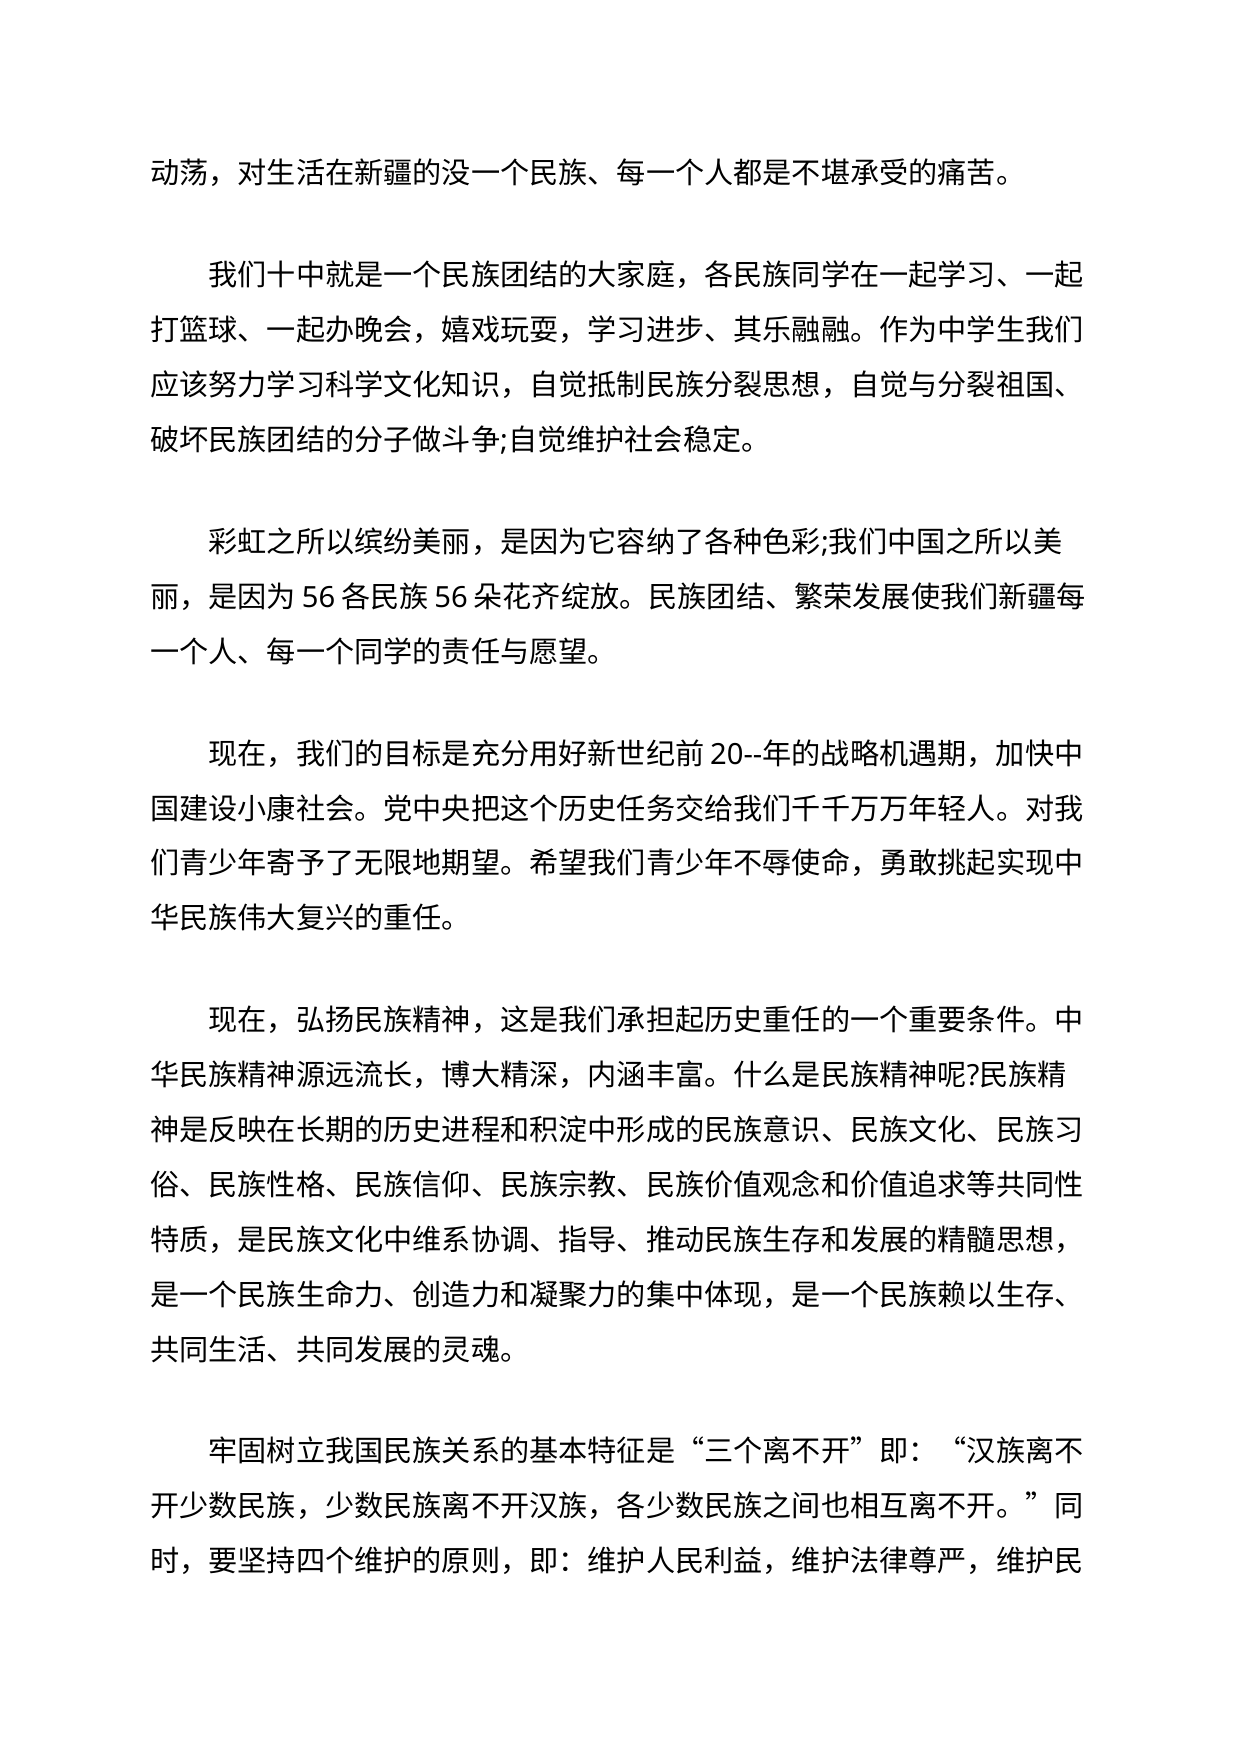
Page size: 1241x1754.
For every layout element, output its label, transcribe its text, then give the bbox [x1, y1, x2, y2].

text 我们十中就是一个民族团结的大家庭，各民族同学在一起学习、一起打篮球、一起办晚会，嬉戏玩耍，学习进步、其乐融融。作为中学生我们应该努力学习科学文化知识，自觉抵制民族分裂思想，自觉与分裂祖国、破坏民族团结的分子做斗争;自觉维护社会稳定。 [150, 252, 1090, 459]
text 彩虹之所以缤纷美丽，是因为它容纳了各种色彩;我们中国之所以美丽，是因为56各民族56朵花齐绽放。民族团结、繁荣发展使我们新疆每一个人、每一个同学的责任与愿望。 [150, 518, 1090, 671]
text 现在，我们的目标是充分用好新世纪前20--年的战略机遇期，加快中国建设小康社会。党中央把这个历史任务交给我们千千万万年轻人。对我们青少年寄予了无限地期望。希望我们青少年不辱使命，勇敢挑起实现中华民族伟大复兴的重任。 [150, 730, 1090, 937]
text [150, 150, 1090, 192]
text 现在，弘扬民族精神，这是我们承担起历史重任的一个重要条件。中华民族精神源远流长，博大精深，内涵丰富。什么是民族精神呢?民族精神是反映在长期的历史进程和积淀中形成的民族意识、民族文化、民族习俗、民族性格、民族信仰、民族宗教、民族价值观念和价值追求等共同性特质，是民族文化中维系协调、指导、推动民族生存和发展的精髓思想，是一个民族生命力、创造力和凝聚力的集中体现，是一个民族赖以生存、共同生活、共同发展的灵魂。 [150, 997, 1090, 1368]
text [150, 1428, 1090, 1580]
